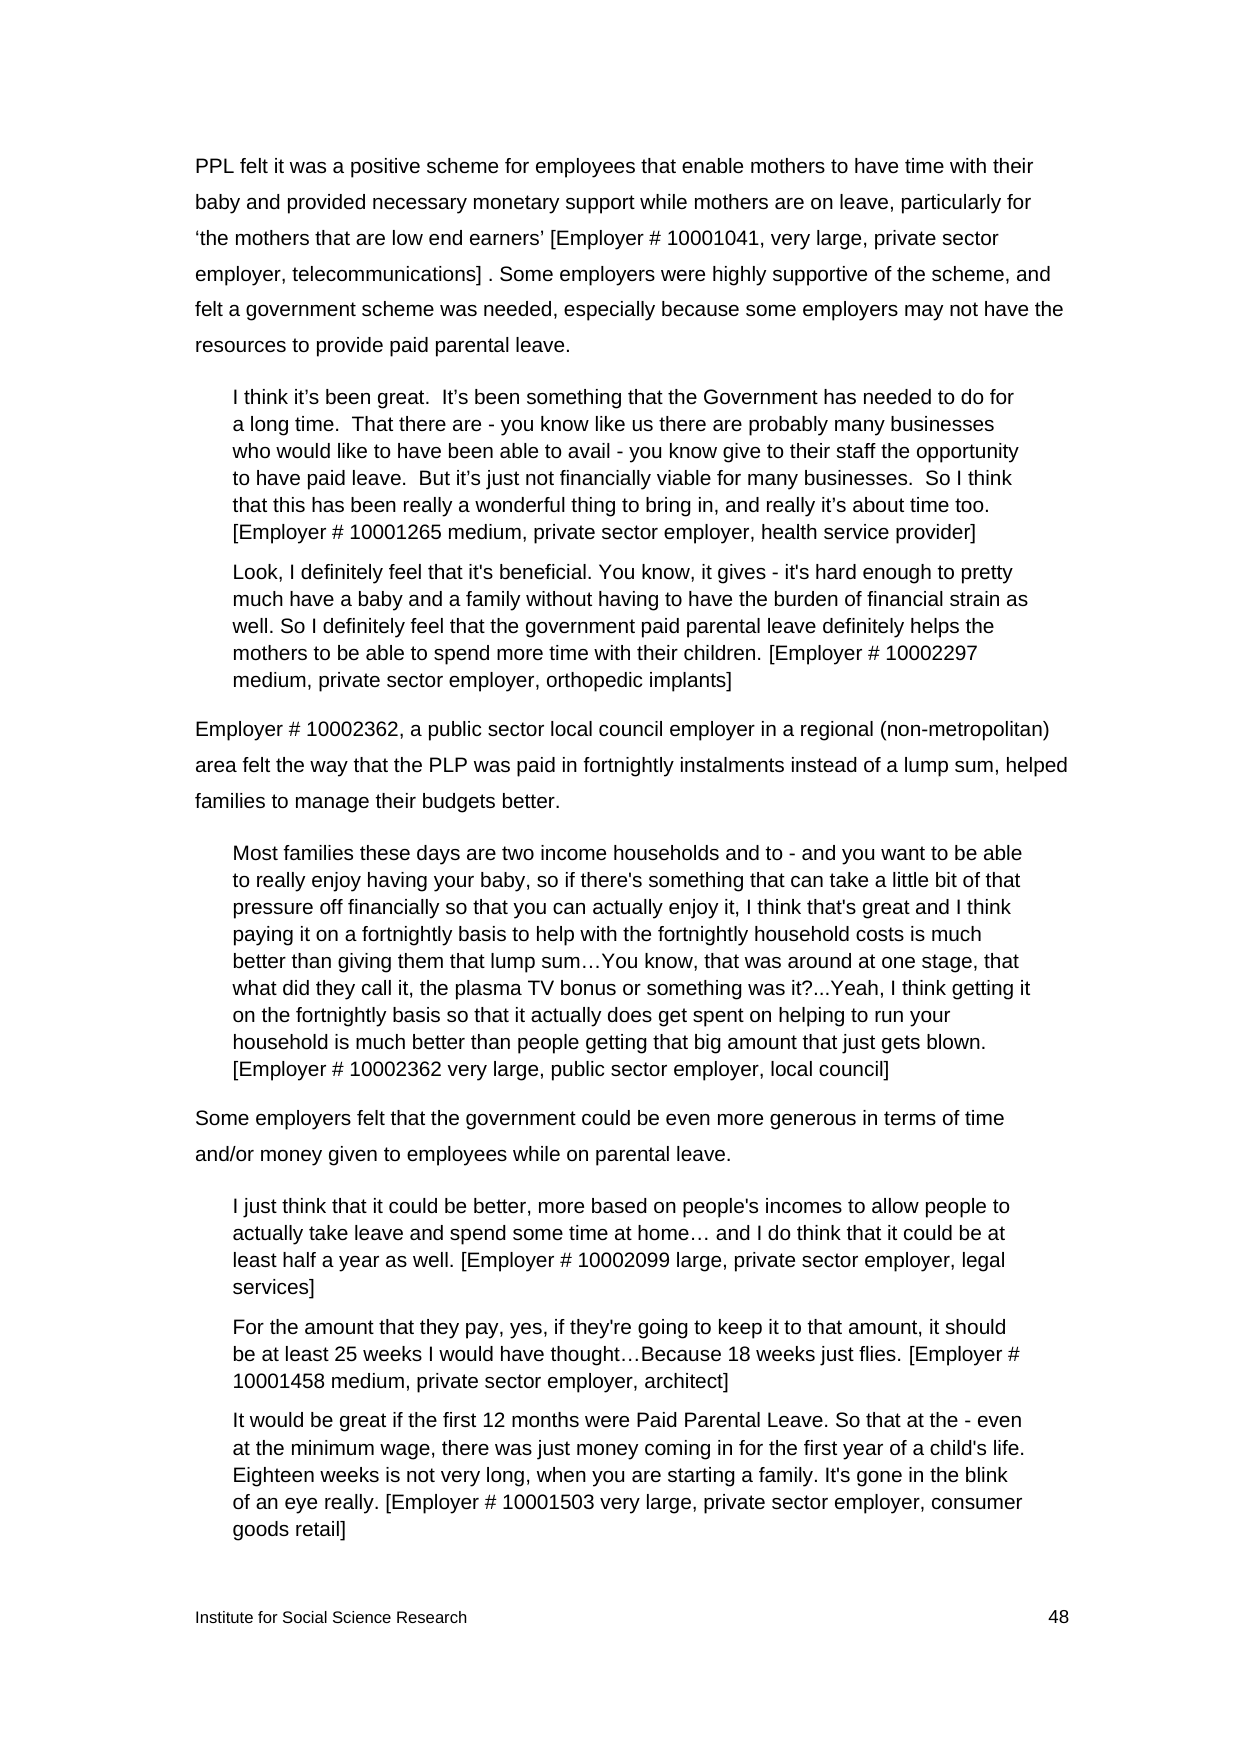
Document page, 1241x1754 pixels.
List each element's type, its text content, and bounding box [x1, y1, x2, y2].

text Look, I definitely feel that it's beneficial. You know, it gives - it's hard enough to pretty much have a baby and a family without having to have the burden of financial strain as well. So I definitely feel that the government paid parental leave definitely helps the mothers to be able to spend more time with their children. [Employer # 10002297 medium, private sector employer, orthopedic implants] [232, 557, 1031, 692]
text I think it’s been great. It’s been something that the Government has needed to do for a long time. That there are - you know like us there are probably many businesses who would like to have been able to avail - you know give to their staff the opportunity to have paid leave. But it’s just not financially viable for many businesses. So I think that this has been really a wonderful thing to bring in, and really it’s about time too. [Employer # 10001265 medium, private sector employer, health service provider] [232, 382, 1031, 544]
text Employer # 10002362, a public sector local council employer in a regional (non-metropolitan) area felt the way that the PLP was paid in fortnightly instalments instead of a lump sum, helped families to manage their budgets better. [195, 717, 1069, 813]
text Some employers felt that the government could be even more generous in terms of time and/or money given to employees while on parental leave. [195, 1106, 1069, 1166]
text It would be great if the first 12 months were Paid Parental Leave. So that at the - even at the minimum wage, there was just money coming in for the first year of a child's life. Eighteen weeks is not very long, when you are starting a family. It's gone in the blink of an eye really. [Employer # 10001503 very large, private sector employer, consumer goods retail] [232, 1405, 1031, 1541]
text Most families these days are two income households and to - and you want to be able to really enjoy having your baby, so if there's something that can take a little bit of that pressure off financially so that you can actually enjoy it, I think that's great and I think paying it on a fortnightly basis to help with the fortnightly household costs is much better than giving them that lump sum…You know, that was around at one stage, that what did they call it, the plasma TV bonus or something was it?...Yeah, I think getting it on the fortnightly basis so that it actually does get spent on helping to run your household is much better than people getting that big amount that just gets blown. [Employer # 10002362 very large, public sector employer, local council] [232, 837, 1031, 1081]
text For the amount that they pay, yes, if they're going to keep it to that amount, it should be at least 25 weeks I would have thought…Because 18 weeks just flies. [Employer # 10001458 medium, private sector employer, architect] [232, 1311, 1031, 1393]
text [195, 153, 1069, 357]
text I just think that it could be better, more based on people's incomes to allow people to actually take leave and spend some time at home… and I do think that it could be at least half a year as well. [Employer # 10002099 large, private sector employer, legal services] [232, 1191, 1031, 1299]
